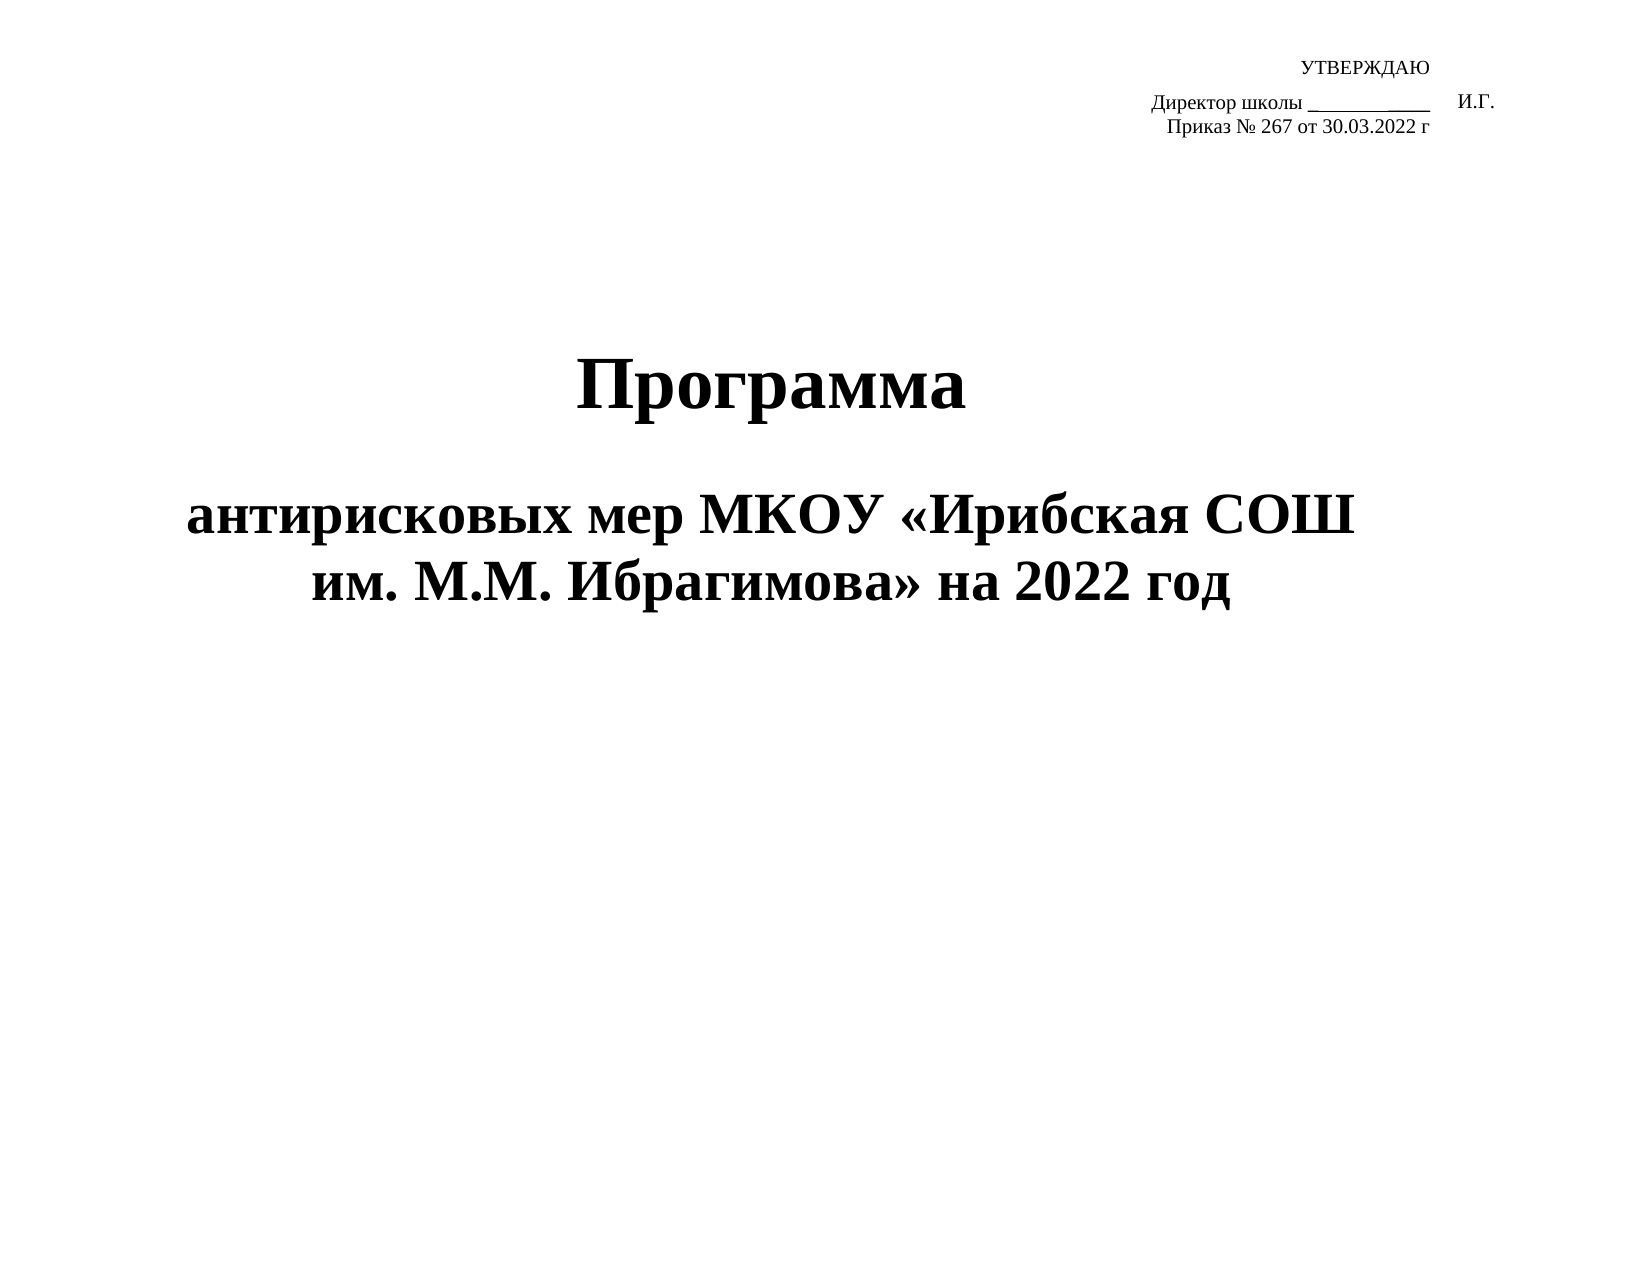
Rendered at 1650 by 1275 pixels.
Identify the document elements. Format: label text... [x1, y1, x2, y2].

text Программа [94, 338, 1448, 424]
text Директор школы _ ____ [94, 90, 1430, 114]
text антирисковых мер МКОУ «Ирибская СОШ им. М.М. Ибрагимова» на 2022 год [94, 479, 1448, 613]
text утверждаю [94, 51, 1430, 80]
text Приказ № 267 от 30.03.2022 г [94, 114, 1430, 138]
